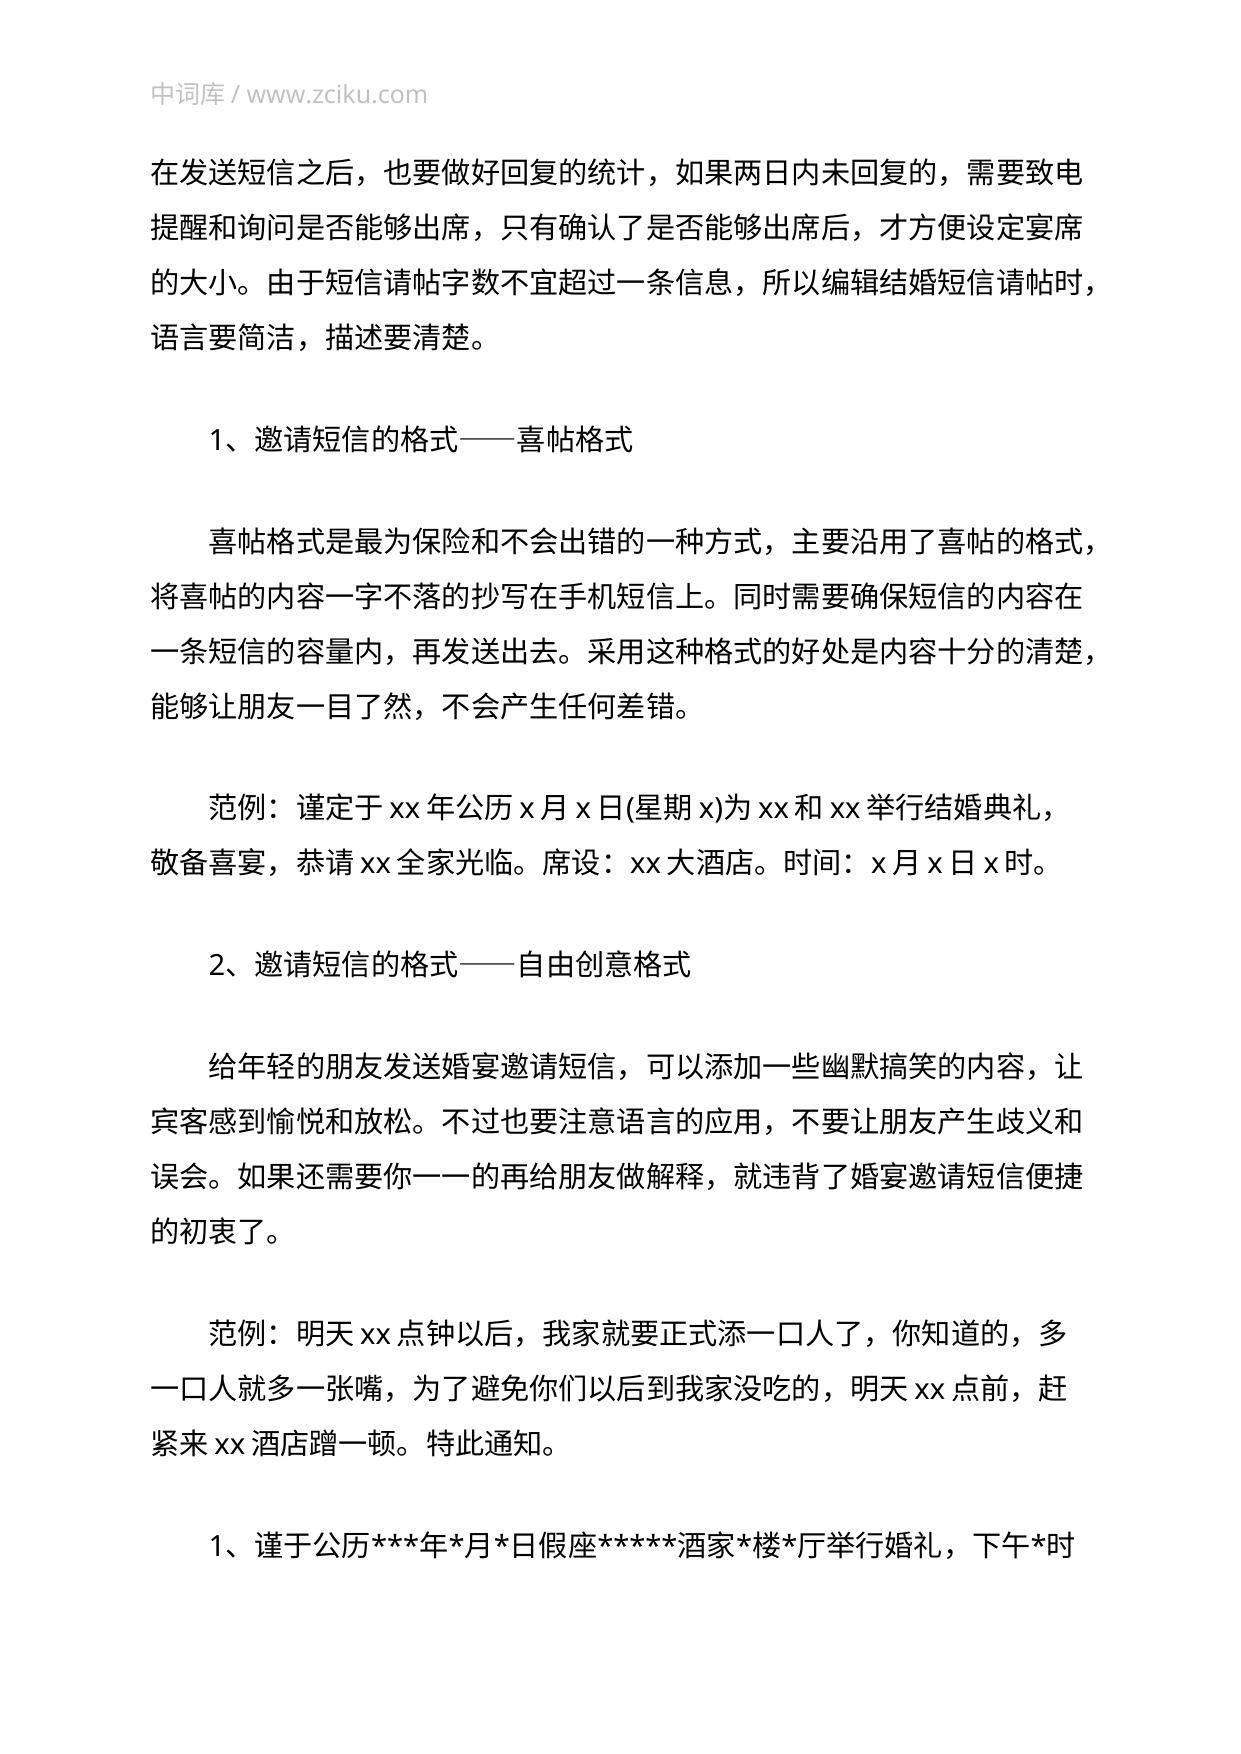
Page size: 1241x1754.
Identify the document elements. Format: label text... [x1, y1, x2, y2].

text 1、邀请短信的格式——喜帖格式 [150, 416, 1090, 459]
text 喜帖格式是最为保险和不会出错的一种方式，主要沿用了喜帖的格式，将喜帖的内容一字不落的抄写在手机短信上。同时需要确保短信的内容在一条短信的容量内，再发送出去。采用这种格式的好处是内容十分的清楚，能够让朋友一目了然，不会产生任何差错。 [150, 518, 1090, 725]
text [150, 150, 1090, 357]
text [150, 1522, 1090, 1565]
text 2、邀请短信的格式——自由创意格式 [150, 942, 1090, 984]
text 给年轻的朋友发送婚宴邀请短信，可以添加一些幽默搞笑的内容，让宾客感到愉悦和放松。不过也要注意语言的应用，不要让朋友产生歧义和误会。如果还需要你一一的再给朋友做解释，就违背了婚宴邀请短信便捷的初衷了。 [150, 1044, 1090, 1251]
text 范例：明天xx点钟以后，我家就要正式添一口人了，你知道的，多一口人就多一张嘴，为了避免你们以后到我家没吃的，明天xx点前，赶紧来xx酒店蹭一顿。特此通知。 [150, 1310, 1090, 1463]
text 范例：谨定于xx年公历x月x日(星期x)为xx和xx举行结婚典礼，敬备喜宴，恭请xx全家光临。席设：xx大酒店。时间：x月x日x时。 [150, 785, 1090, 882]
